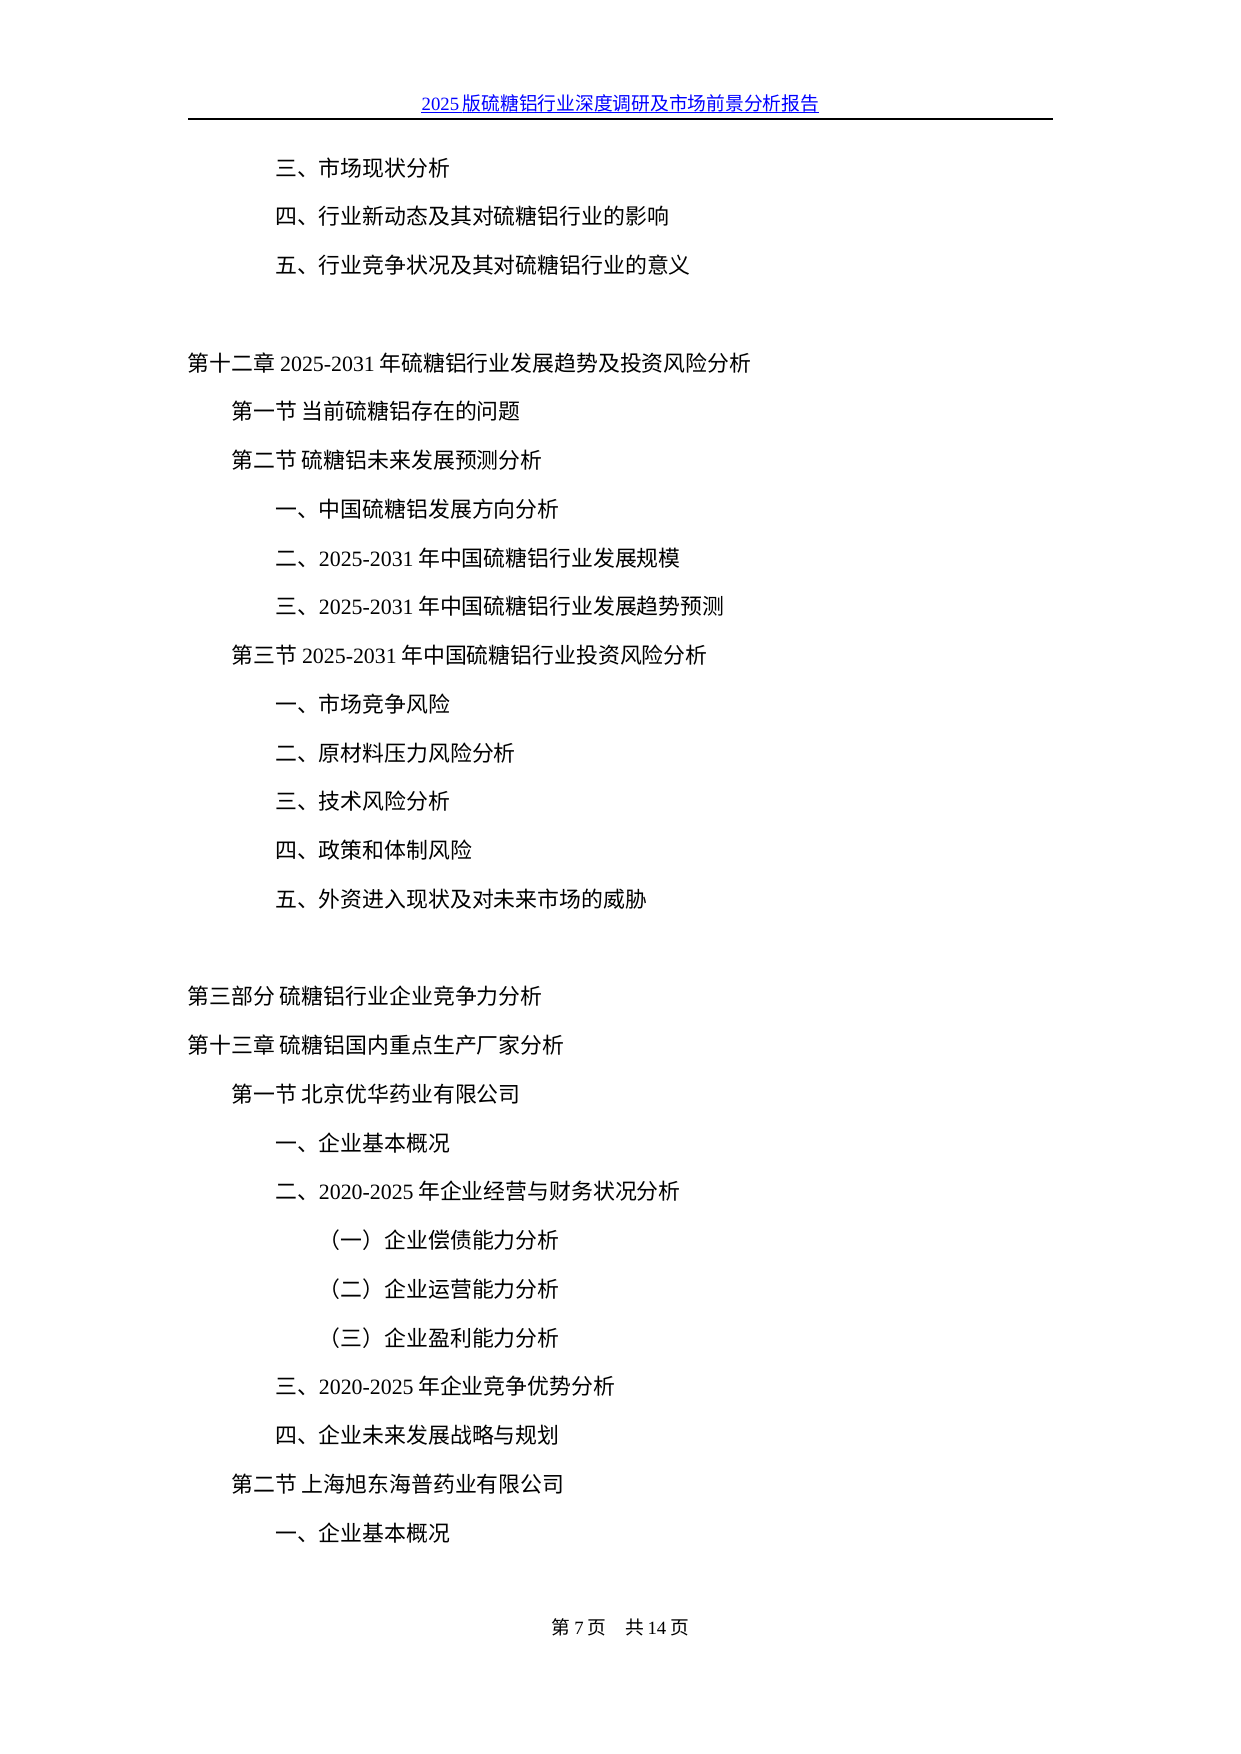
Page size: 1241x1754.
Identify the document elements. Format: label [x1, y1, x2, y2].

text [187, 150, 1053, 1548]
